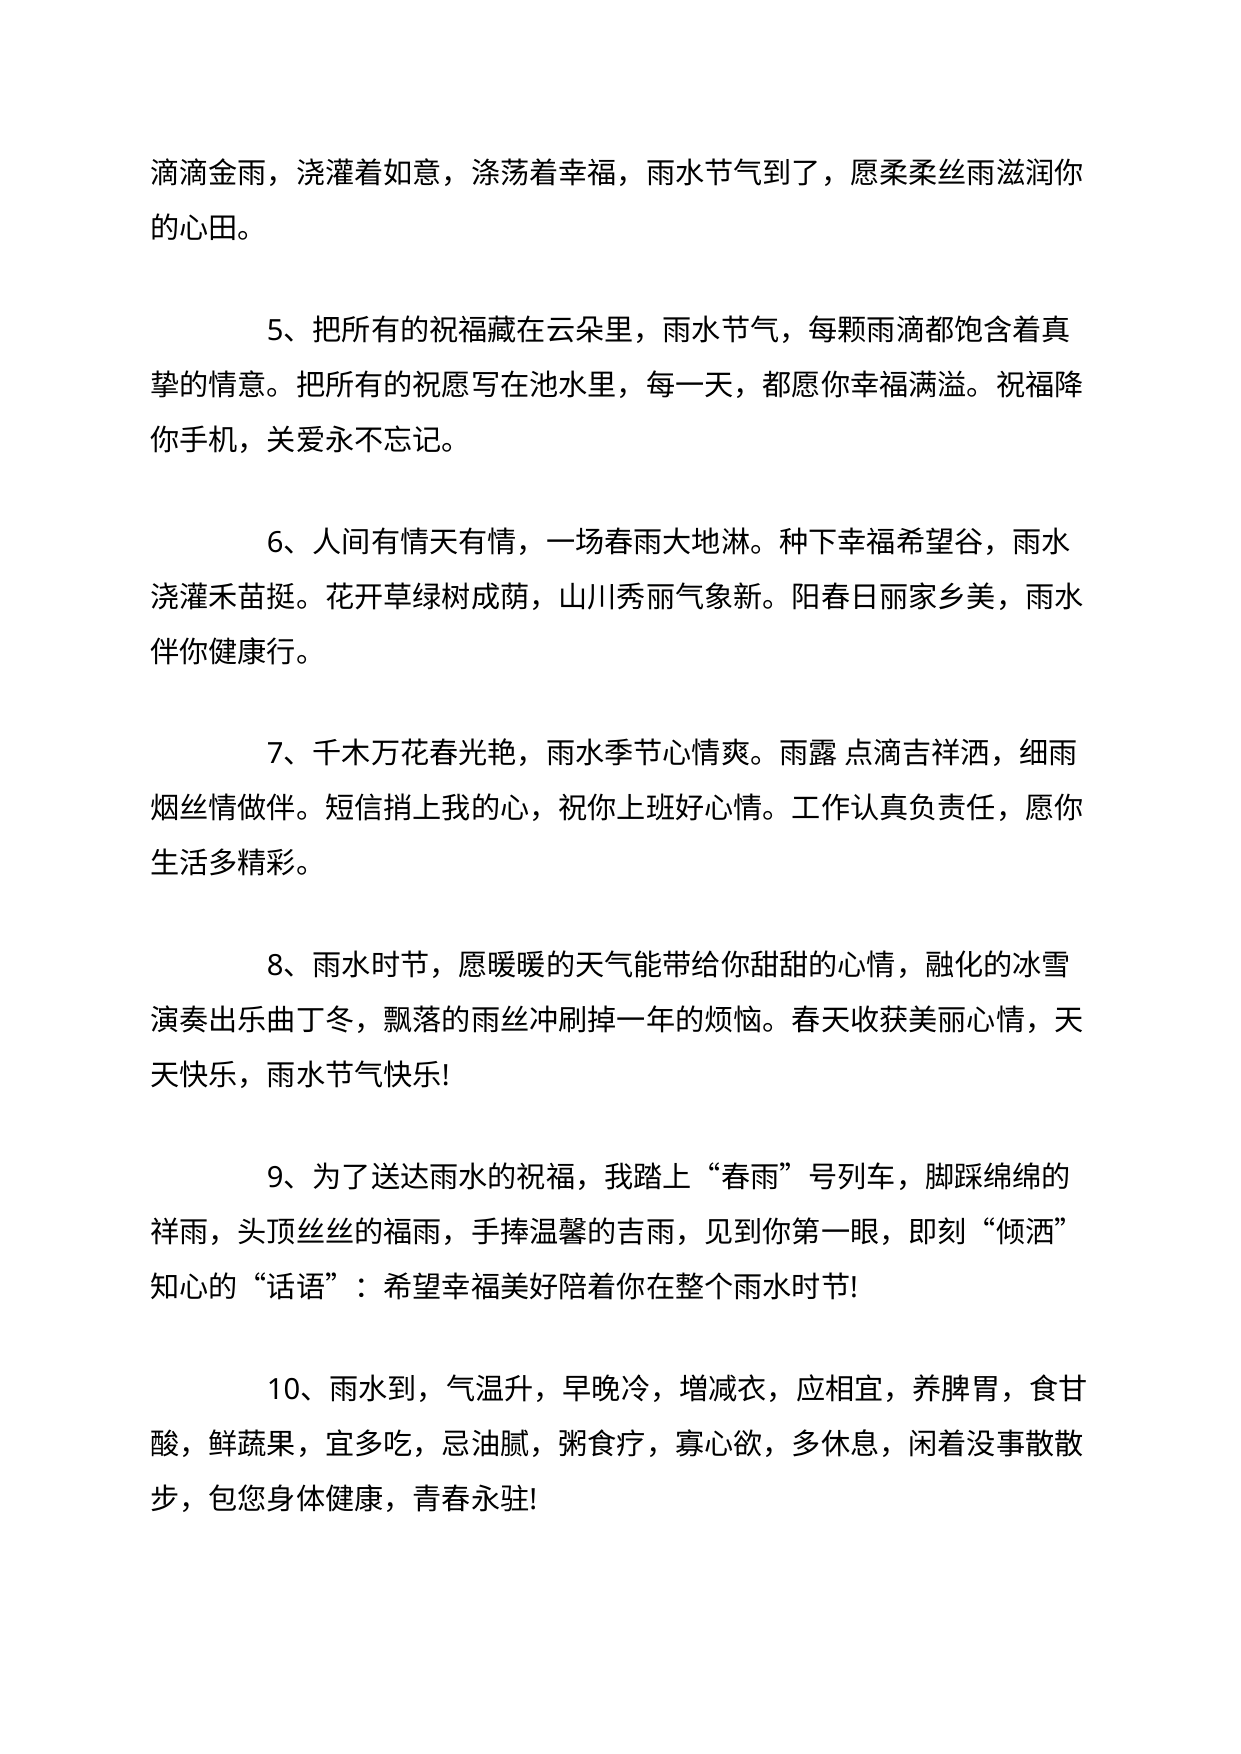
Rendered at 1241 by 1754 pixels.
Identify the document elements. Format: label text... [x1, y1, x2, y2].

text 6、人间有情天有情，一场春雨大地淋。种下幸福希望谷，雨水浇灌禾苗挺。花开草绿树成荫，山川秀丽气象新。阳春日丽家乡美，雨水伴你健康行。 [150, 518, 1090, 671]
text 10、雨水到，气温升，早晚冷，増减衣，应相宜，养脾胃，食甘酸，鲜蔬果，宜多吃，忌油腻，粥食疗，寡心欲，多休息，闲着没事散散步，包您身体健康，青春永驻! [150, 1365, 1090, 1518]
text 7、千木万花春光艳，雨水季节心情爽。雨露 点滴吉祥洒，细雨烟丝情做伴。短信捎上我的心，祝你上班好心情。工作认真负责任，愿你生活多精彩。 [150, 730, 1090, 882]
text 5、把所有的祝福藏在云朵里，雨水节气，每颗雨滴都饱含着真挚的情意。把所有的祝愿写在池水里，每一天，都愿你幸福满溢。祝福降你手机，关爱永不忘记。 [150, 307, 1090, 459]
text 8、雨水时节，愿暖暖的天气能带给你甜甜的心情，融化的冰雪演奏出乐曲丁冬，飘落的雨丝冲刷掉一年的烦恼。春天收获美丽心情，天天快乐，雨水节气快乐! [150, 942, 1090, 1094]
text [150, 150, 1090, 247]
text 9、为了送达雨水的祝福，我踏上“春雨”号列车，脚踩绵绵的祥雨，头顶丝丝的福雨，手捧温馨的吉雨，见到你第一眼，即刻“倾洒”知心的“话语”：希望幸福美好陪着你在整个雨水时节! [150, 1153, 1090, 1306]
